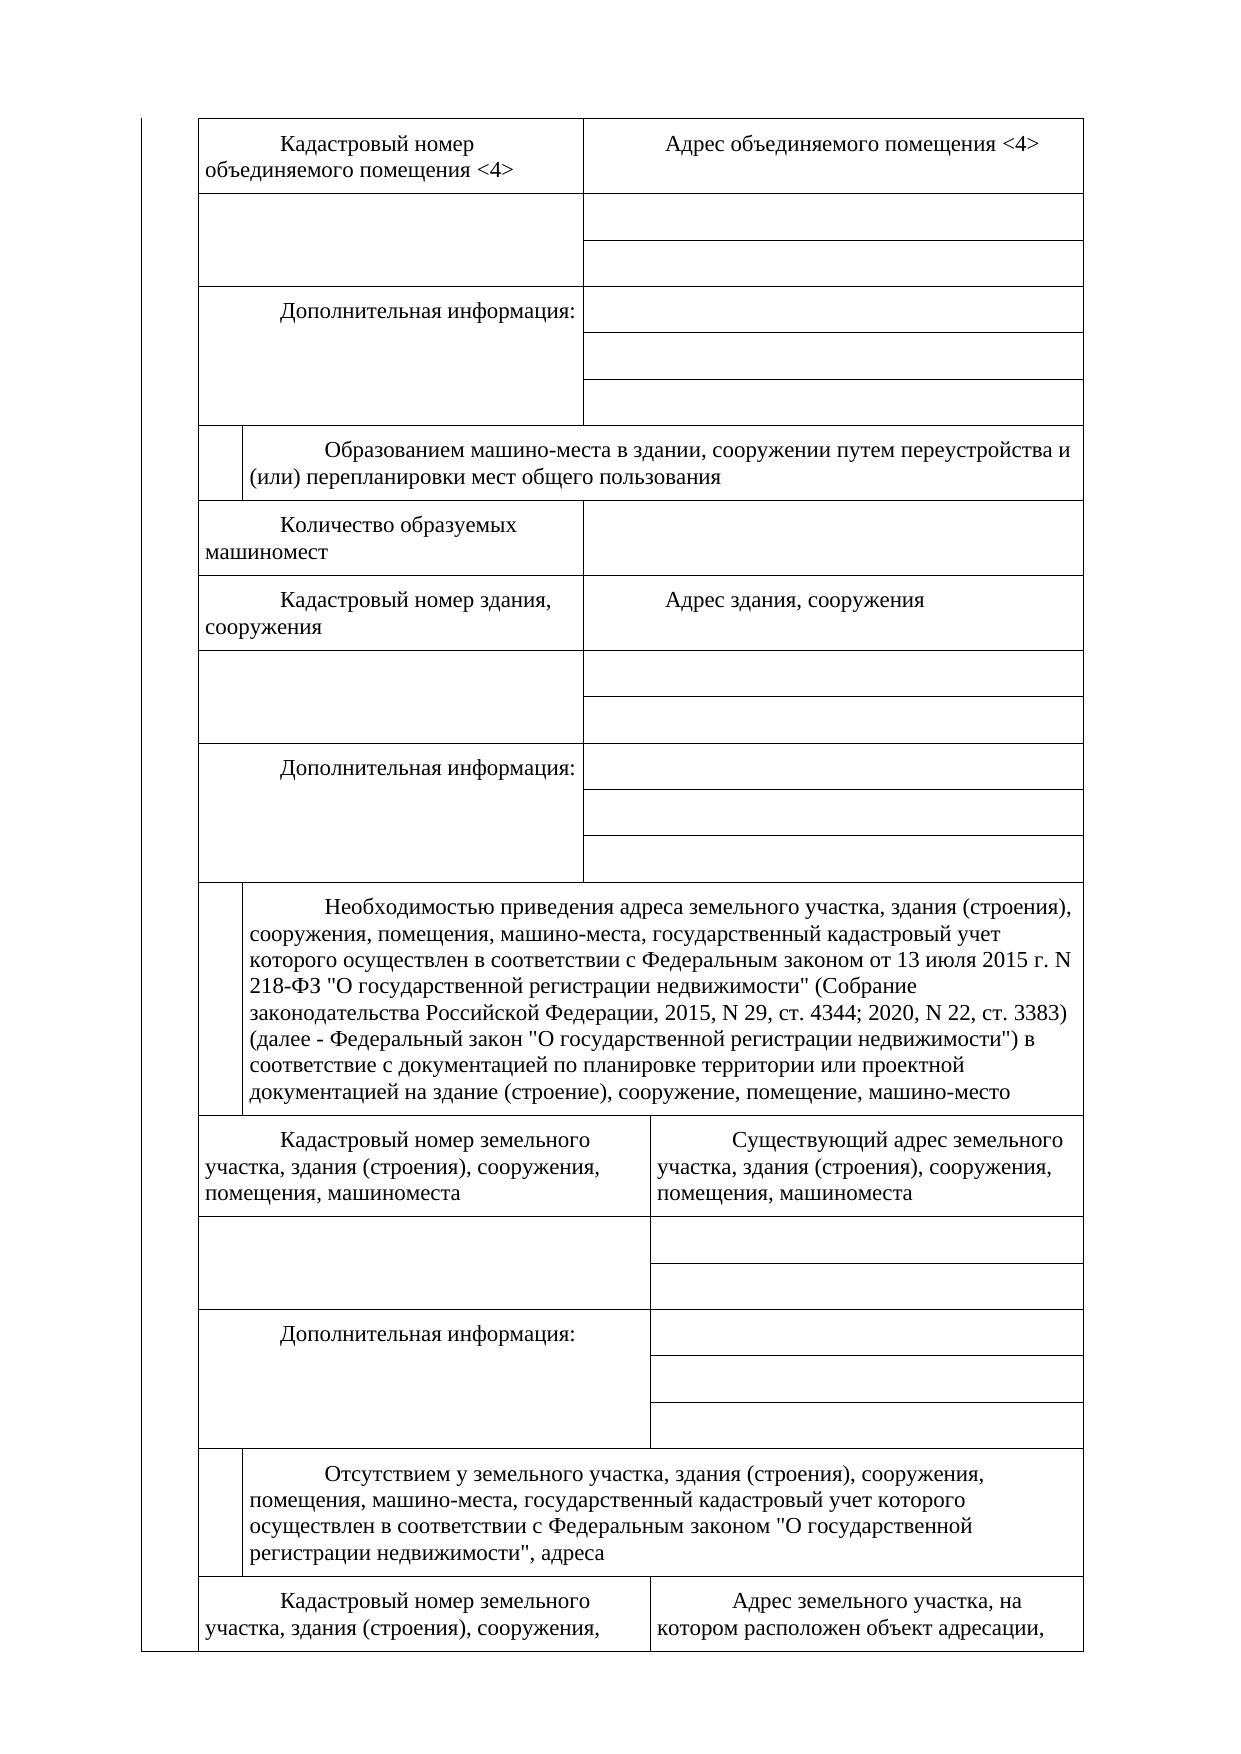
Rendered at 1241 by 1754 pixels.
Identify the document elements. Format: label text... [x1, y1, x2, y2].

table_cell [584, 380, 1083, 425]
table_cell [584, 501, 1083, 575]
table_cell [651, 1577, 1083, 1651]
table_cell Необходимостью приведения адреса земельного участка, здания (строения), сооружения, помещения, машино-места, государственный кадастровый учет которого осуществлен в соответствии с Федеральным законом от 13 июля 2015 г. N 218-ФЗ "О государственной регистрации недвижимости" (Собрание законодательства Российской Федерации, 2015, N 29, ст. 4344; 2020, N 22, ст. 3383) (далее - Федеральный закон "О государственной регистрации недвижимости") в соответствие с документацией по планировке территории или проектной документацией на здание (строение), сооружение, помещение, машино-место [243, 883, 1083, 1115]
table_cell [199, 1577, 650, 1651]
table_cell [584, 697, 1083, 743]
table_cell Кадастровый номер объединяемого помещения <4> [199, 119, 583, 193]
table_cell [584, 836, 1083, 882]
table_cell Образованием машино-места в здании, сооружении путем переустройства и (или) перепланировки мест общего пользования [243, 426, 1083, 500]
table_cell [651, 1264, 1083, 1309]
table_cell [584, 744, 1083, 789]
table_cell Дополнительная информация: [199, 1310, 650, 1448]
table_cell [584, 333, 1083, 378]
table_cell Кадастровый номер земельного участка, здания (строения), сооружения, помещения, машиноместа [199, 1116, 650, 1216]
table_cell Существующий адрес земельного участка, здания (строения), сооружения, помещения, машиноместа [651, 1116, 1083, 1216]
table_cell [651, 1217, 1083, 1262]
table_cell [651, 1310, 1083, 1355]
table_cell [199, 194, 583, 286]
table_cell [584, 287, 1083, 332]
table_cell Отсутствием у земельного участка, здания (строения), сооружения, помещения, машино-места, государственный кадастровый учет которого осуществлен в соответствии с Федеральным законом "О государственной регистрации недвижимости", адреса [243, 1449, 1083, 1576]
table_cell Дополнительная информация: [199, 744, 583, 882]
table_cell [584, 241, 1083, 286]
table_cell [584, 651, 1083, 696]
table_cell [199, 883, 242, 1115]
table_cell Адрес объединяемого помещения <4> [584, 119, 1083, 193]
table_cell Адрес здания, сооружения [584, 576, 1083, 650]
table_cell Дополнительная информация: [199, 287, 583, 425]
table_cell [651, 1403, 1083, 1448]
table_cell [584, 194, 1083, 239]
table_cell [651, 1356, 1083, 1402]
table_cell [199, 1217, 650, 1309]
table_cell Кадастровый номер здания, сооружения [199, 576, 583, 650]
table_cell [584, 790, 1083, 835]
table_cell [199, 651, 583, 743]
table_cell [199, 1449, 242, 1576]
table_cell Количество образуемых машиномест [199, 501, 583, 575]
table_cell [199, 426, 242, 500]
table_cell [142, 882, 198, 1651]
